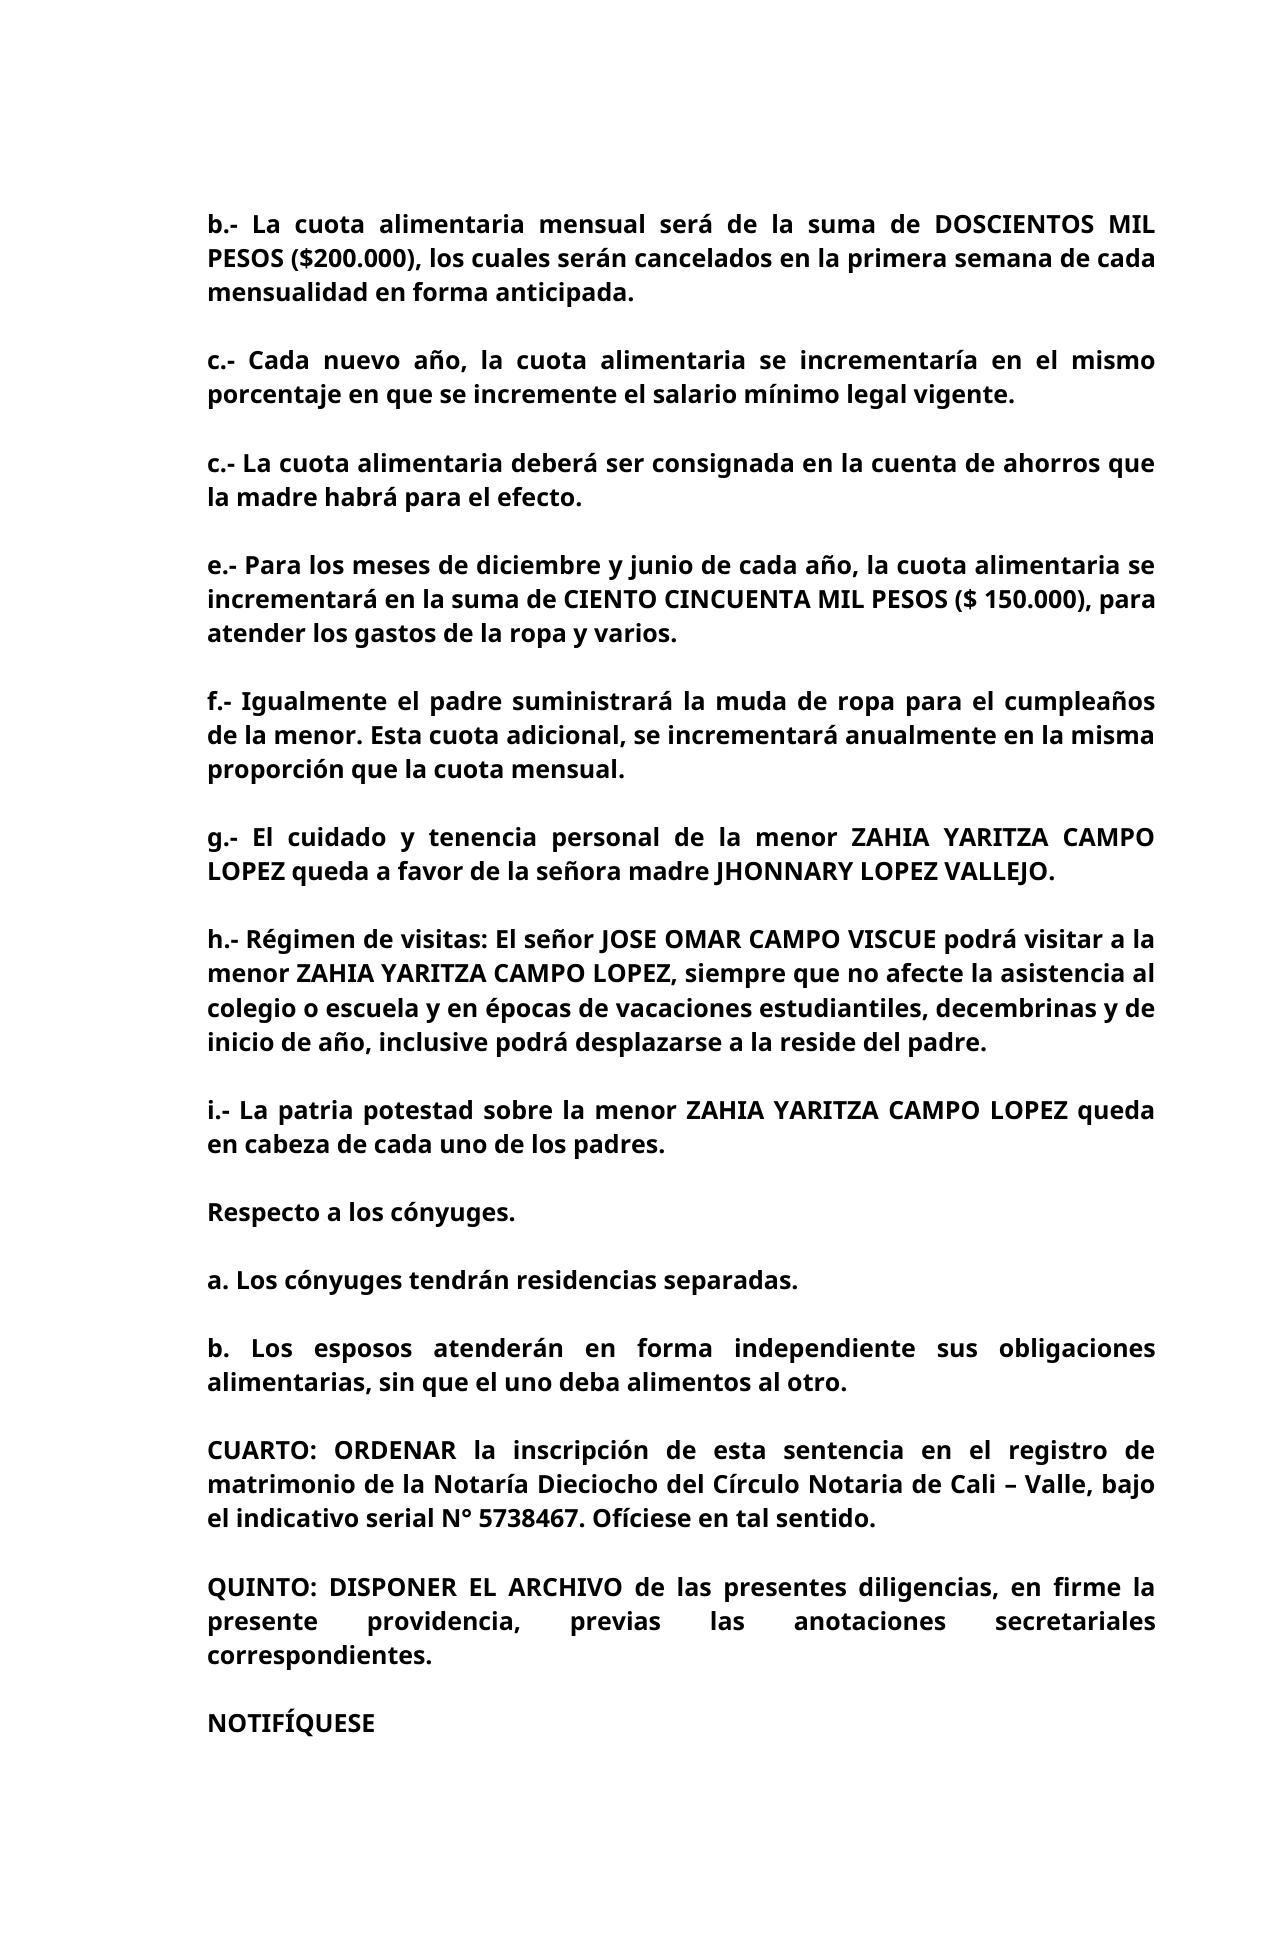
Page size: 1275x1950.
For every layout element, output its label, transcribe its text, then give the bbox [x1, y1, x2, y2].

text f.- Igualmente el padre suministrará la muda de ropa para el cumpleaños de la menor. Esta cuota adicional, se incrementará anualmente en la misma proporción que la cuota mensual. [207, 684, 1157, 786]
text h.- Régimen de visitas: El señor JOSE OMAR CAMPO VISCUE podrá visitar a la menor ZAHIA YARITZA CAMPO LOPEZ, siempre que no afecte la asistencia al colegio o escuela y en épocas de vacaciones estudiantiles, decembrinas y de inicio de año, inclusive podrá desplazarse a la reside del padre. [207, 922, 1157, 1058]
text g.- El cuidado y tenencia personal de la menor ZAHIA YARITZA CAMPO LOPEZ queda a favor de la señora madre JHONNARY LOPEZ VALLEJO. [207, 820, 1157, 888]
text i.- La patria potestad sobre la menor ZAHIA YARITZA CAMPO LOPEZ queda en cabeza de cada uno de los padres. [207, 1092, 1157, 1161]
text QUINTO: DISPONER EL ARCHIVO de las presentes diligencias, en firme la presente providencia, previas las anotaciones secretariales correspondientes. [207, 1569, 1157, 1671]
text c.- Cada nuevo año, la cuota alimentaria se incrementaría en el mismo porcentaje en que se incremente el salario mínimo legal vigente. [207, 343, 1157, 411]
text NOTIFÍQUESE [207, 1706, 1157, 1739]
text a. Los cónyuges tendrán residencias separadas. [207, 1263, 1157, 1297]
text c.- La cuota alimentaria deberá ser consignada en la cuenta de ahorros que la madre habrá para el efecto. [207, 445, 1157, 513]
text b.- La cuota alimentaria mensual será de la suma de DOSCIENTOS MIL PESOS ($200.000), los cuales serán cancelados en la primera semana de cada mensualidad en forma anticipada. [207, 207, 1157, 309]
text b. Los esposos atenderán en forma independiente sus obligaciones alimentarias, sin que el uno deba alimentos al otro. [207, 1331, 1157, 1399]
text CUARTO: ORDENAR la inscripción de esta sentencia en el registro de matrimonio de la Notaría Dieciocho del Círculo Notaria de Cali – Valle, bajo el indicativo serial N° 5738467. Ofíciese en tal sentido. [207, 1433, 1157, 1535]
text Respecto a los cónyuges. [207, 1194, 1157, 1229]
text e.- Para los meses de diciembre y junio de cada año, la cuota alimentaria se incrementará en la suma de CIENTO CINCUENTA MIL PESOS ($ 150.000), para atender los gastos de la ropa y varios. [207, 547, 1157, 649]
